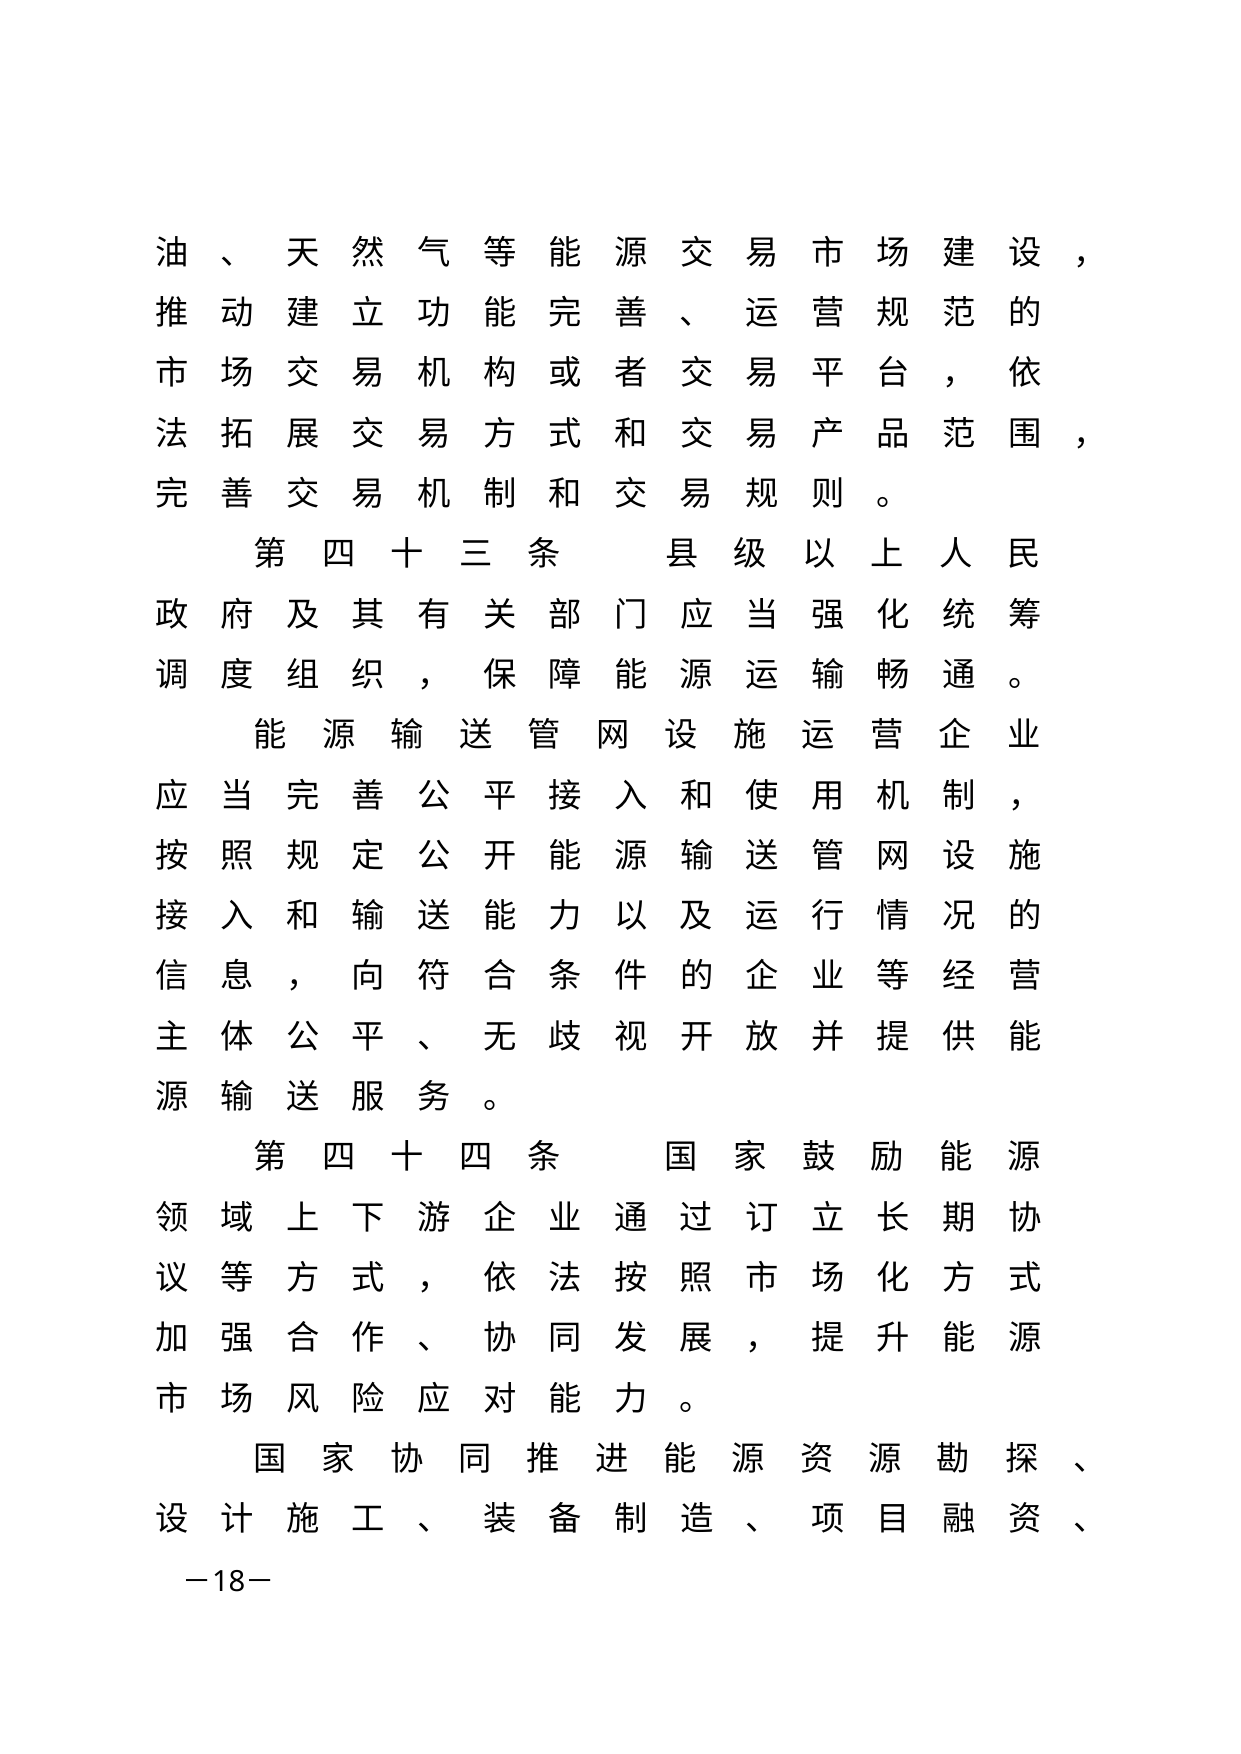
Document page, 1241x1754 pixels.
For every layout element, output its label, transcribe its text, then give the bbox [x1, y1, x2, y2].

text 第四十二条 国务院能源主管部门会同国务院有关部门协调推动全国统一的煤炭、电力、石油、天然气等能源交易市场建设，推动建立功能完善、运营规范的市场交易机构或者交易平台，依法拓展交易方式和交易产品范围，完善交易机制和交易规则。 [155, 219, 1073, 521]
text 国家协同推进能源资源勘探、设计施工、装备制造、项目融资、流通贸易、资讯服务等高质量发展，提升能源领域上下游全链条服务支撑能力。 [155, 1426, 1073, 1546]
text 第四十三条 县级以上人民政府及其有关部门应当强化统筹调度组织，保障能源运输畅通。 [155, 521, 1073, 702]
text 能源输送管网设施运营企业应当完善公平接入和使用机制，按照规定公开能源输送管网设施接入和输送能力以及运行情况的信息，向符合条件的企业等经营主体公平、无歧视开放并提供能源输送服务。 [155, 702, 1073, 1124]
text 第四十四条 国家鼓励能源领域上下游企业通过订立长期协议等方式，依法按照市场化方式加强合作、协同发展，提升能源市场风险应对能力。 [155, 1124, 1073, 1426]
